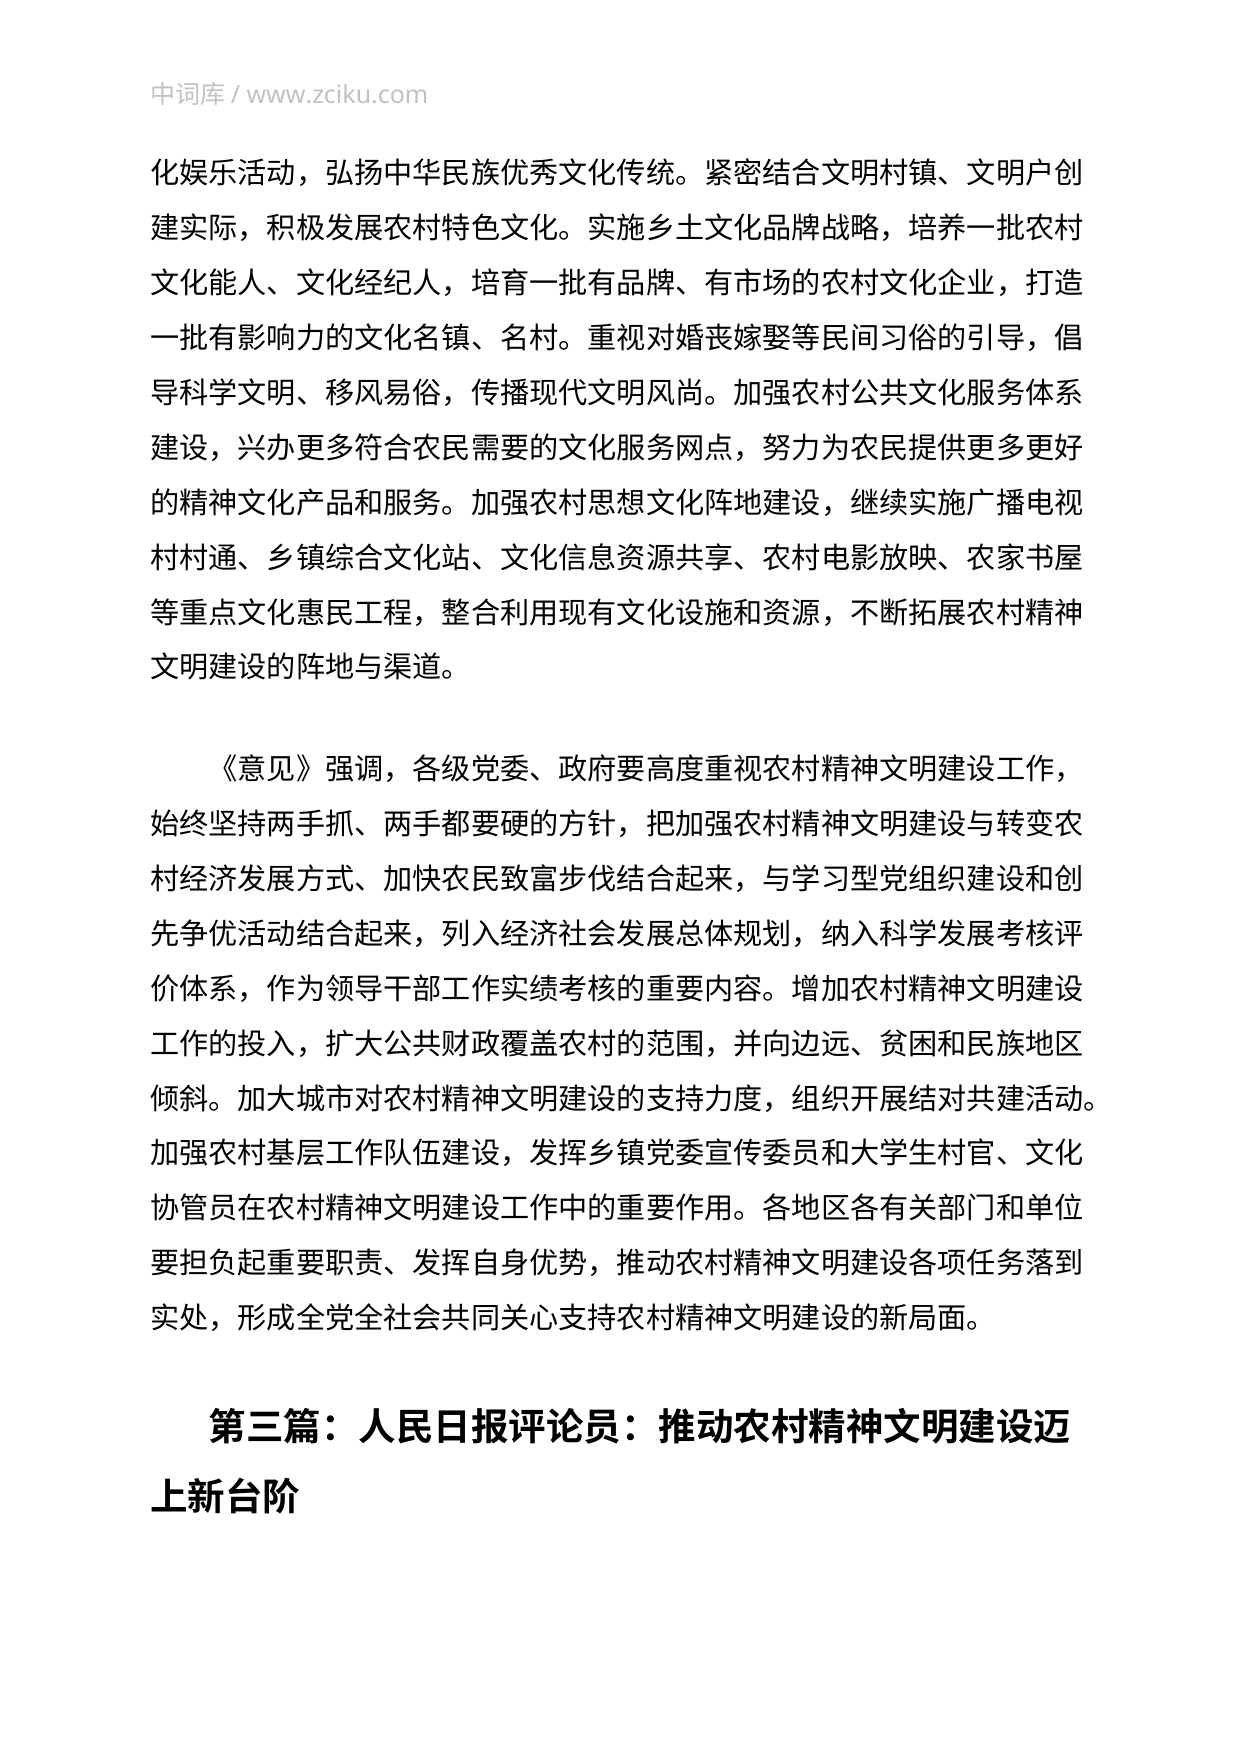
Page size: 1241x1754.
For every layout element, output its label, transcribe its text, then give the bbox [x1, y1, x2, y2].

text 第三篇：人民日报评论员：推动农村精神文明建设迈上新台阶 [150, 1397, 1090, 1521]
text 《意见》强调，各级党委、政府要高度重视农村精神文明建设工作，始终坚持两手抓、两手都要硬的方针，把加强农村精神文明建设与转变农村经济发展方式、加快农民致富步伐结合起来，与学习型党组织建设和创先争优活动结合起来，列入经济社会发展总体规划，纳入科学发展考核评价体系，作为领导干部工作实绩考核的重要内容。增加农村精神文明建设工作的投入，扩大公共财政覆盖农村的范围，并向边远、贫困和民族地区倾斜。加大城市对农村精神文明建设的支持力度，组织开展结对共建活动。加强农村基层工作队伍建设，发挥乡镇党委宣传委员和大学生村官、文化协管员在农村精神文明建设工作中的重要作用。各地区各有关部门和单位要担负起重要职责、发挥自身优势，推动农村精神文明建设各项任务落到实处，形成全党全社会共同关心支持农村精神文明建设的新局面。 [150, 746, 1090, 1337]
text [150, 150, 1090, 686]
